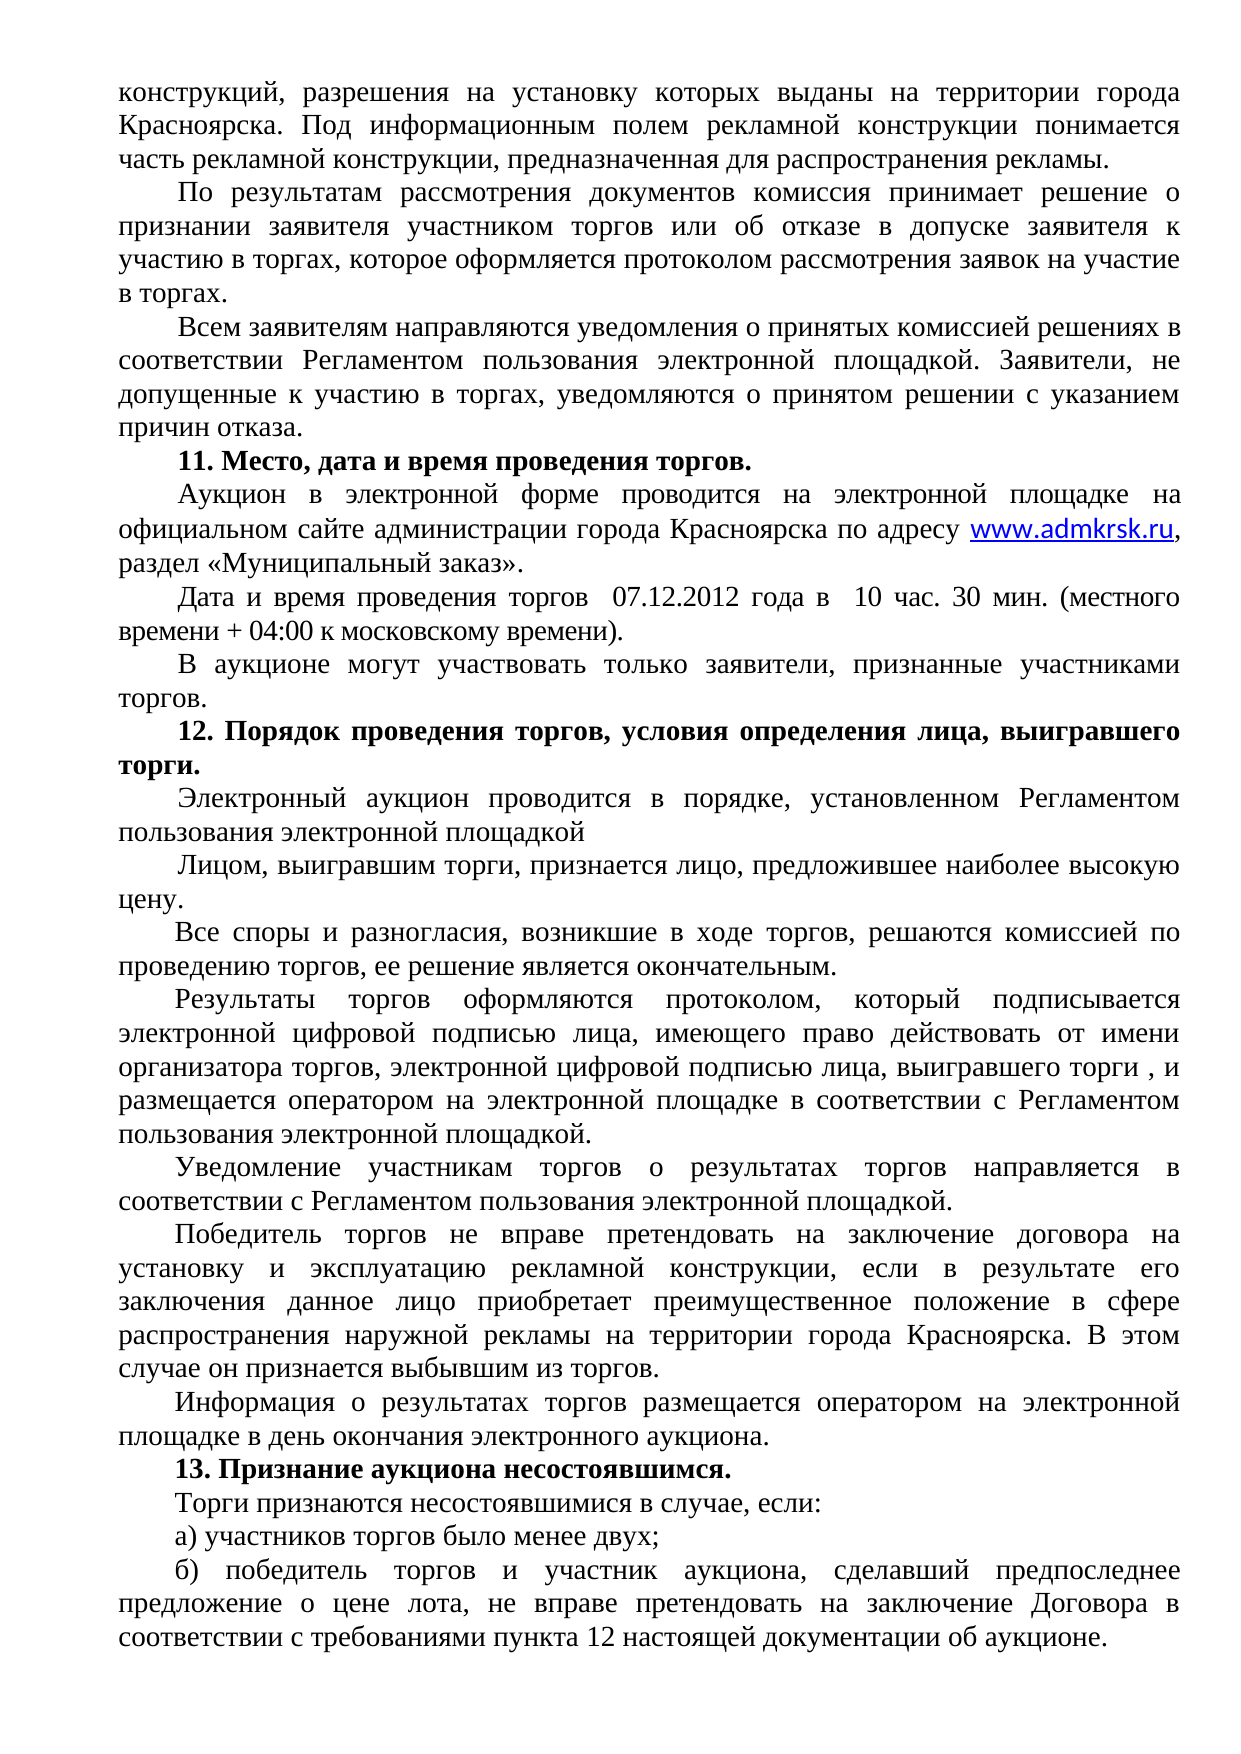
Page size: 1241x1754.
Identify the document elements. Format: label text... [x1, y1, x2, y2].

text Дата и время проведения торгов 07.12.2012 года в 10 час. 30 мин. (местного времени + 04:00 к московскому времени). [118, 579, 1181, 646]
text Электронный аукцион проводится в порядке, установленном Регламентом пользования электронной площадкой [118, 780, 1181, 847]
text По результатам рассмотрения документов комиссия принимает решение о признании заявителя участником торгов или об отказе в допуске заявителя к участию в торгах, которое оформляется протоколом рассмотрения заявок на участие в торгах. [118, 174, 1181, 309]
text Информация о результатах торгов размещается оператором на электронной площадке в день окончания электронного аукциона. [118, 1384, 1181, 1451]
text 11. Место, дата и время проведения торгов. [118, 443, 1181, 476]
text Уведомление участникам торгов о результатах торгов направляется в соответствии с Регламентом пользования электронной площадкой. [118, 1149, 1181, 1216]
text В аукционе могут участвовать только заявители, признанные участниками торгов. [118, 646, 1181, 713]
text Торги признаются несостоявшимися в случае, если: [118, 1485, 1181, 1518]
text Результаты торгов оформляются протоколом, который подписывается электронной цифровой подписью лица, имеющего право действовать от имени организатора торгов, электронной цифровой подписью лица, выигравшего торги , и размещается оператором на электронной площадке в соответствии с Регламентом пользования электронной площадкой. [118, 982, 1181, 1149]
text Лицом, выигравшим торги, признается лицо, предложившее наиболее высокую цену. [118, 847, 1181, 914]
text а) участников торгов было менее двух; [118, 1518, 1181, 1552]
text б) победитель торгов и участник аукциона, сделавший предпоследнее предложение о цене лота, не вправе претендовать на заключение Договора в соответствии с требованиями пункта 12 настоящей документации об аукционе. [118, 1552, 1181, 1652]
text 12. Порядок проведения торгов, условия определения лица, выигравшего торги. [118, 713, 1181, 780]
text 13. Признание аукциона несостоявшимся. [118, 1451, 1181, 1485]
text Аукцион в электронной форме проводится на электронной площадке на официальном сайте администрации города Красноярска по адресу www.admkrsk.ru, раздел «Муниципальный заказ». [118, 476, 1181, 579]
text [118, 74, 1181, 174]
text Всем заявителям направляются уведомления о принятых комиссией решениях в соответствии Регламентом пользования электронной площадкой. Заявители, не допущенные к участию в торгах, уведомляются о принятом решении с указанием причин отказа. [118, 309, 1181, 443]
text Победитель торгов не вправе претендовать на заключение договора на установку и эксплуатацию рекламной конструкции, если в результате его заключения данное лицо приобретает преимущественное положение в сфере распространения наружной рекламы на территории города Красноярска. В этом случае он признается выбывшим из торгов. [118, 1216, 1181, 1384]
text Все споры и разногласия, возникшие в ходе торгов, решаются комиссией по проведению торгов, ее решение является окончательным. [118, 914, 1181, 982]
